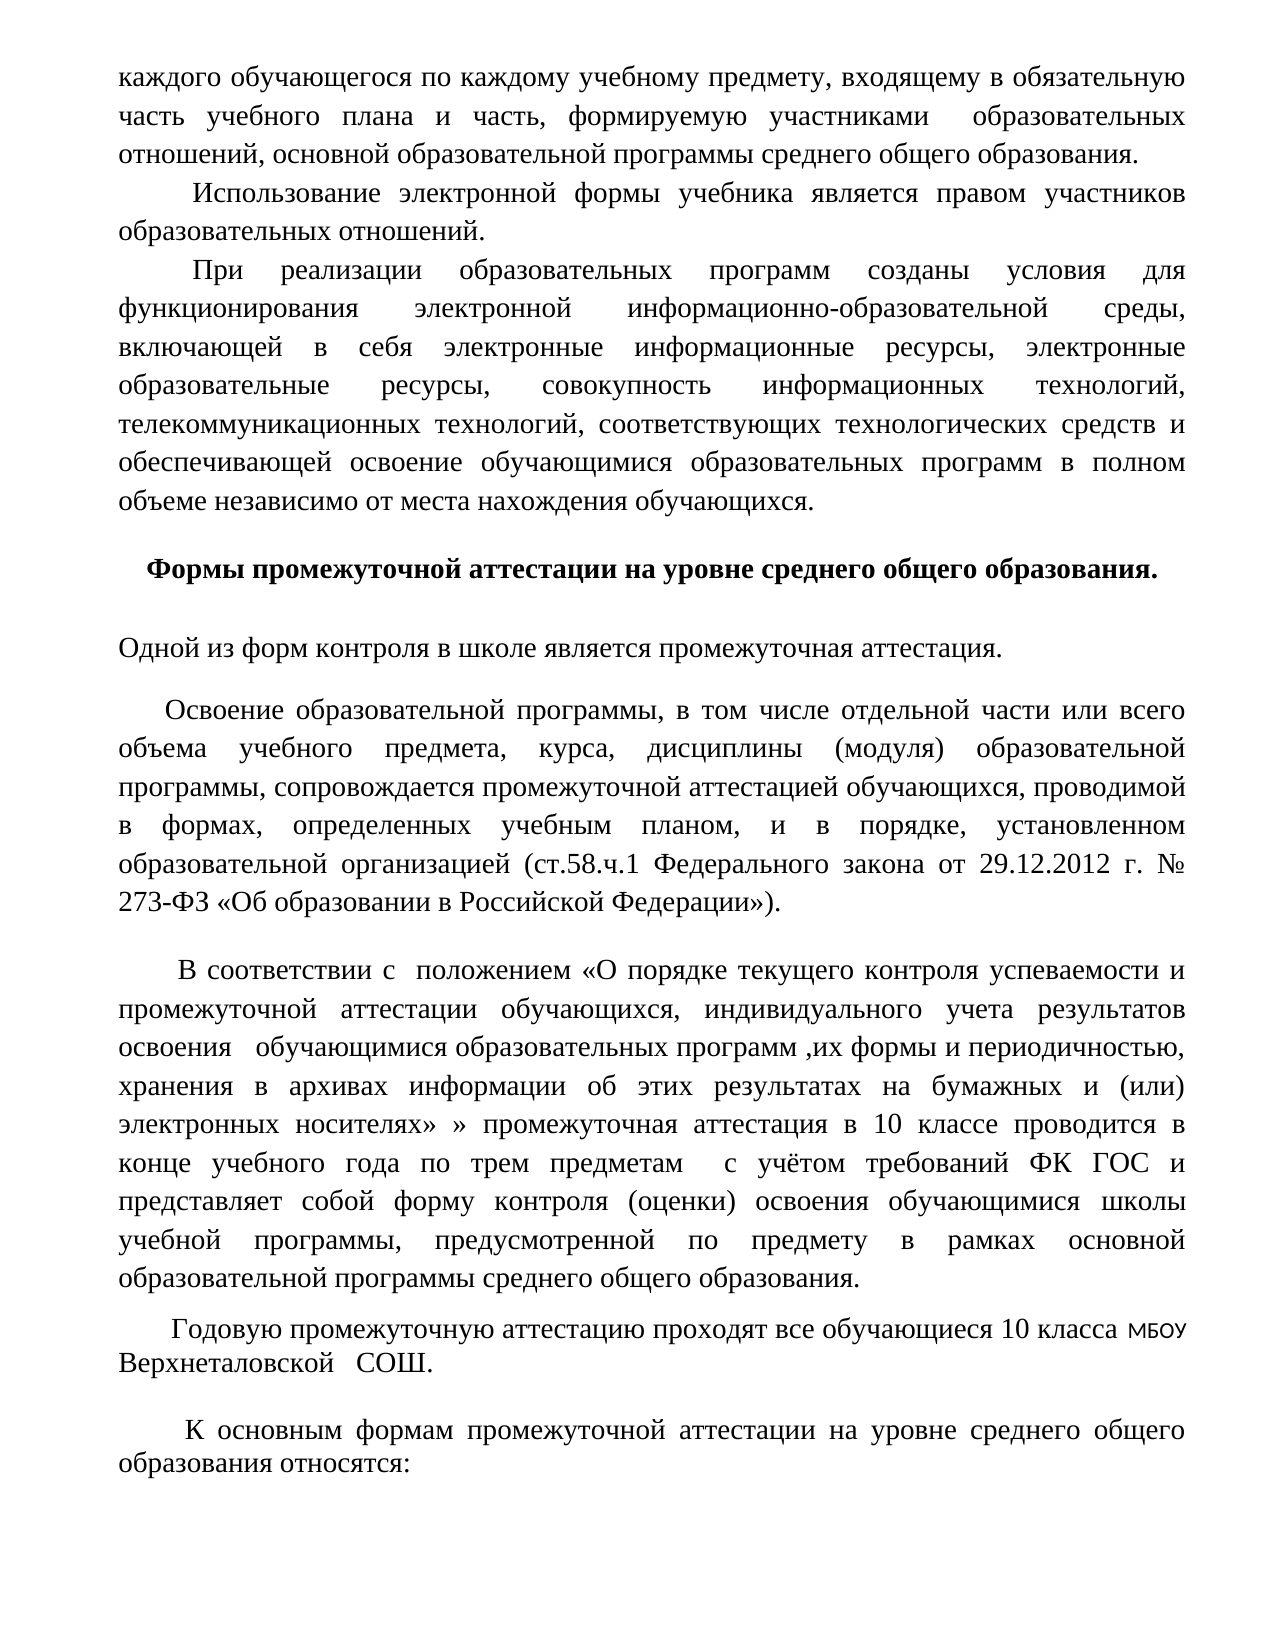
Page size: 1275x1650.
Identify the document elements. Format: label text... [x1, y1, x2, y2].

text К основным формам промежуточной аттестации на уровне среднего общего образования относятся: [118, 1412, 1186, 1479]
text Формы промежуточной аттестации на уровне среднего общего образования. [118, 551, 1186, 584]
text В соответствии с положением «О порядке текущего контроля успеваемости и промежуточной аттестации обучающихся, индивидуального учета результатов освоения обучающимися образовательных программ ,их формы и периодичностью, хранения в архивах информации об этих результатах на бумажных и (или) электронных носителях» » промежуточная аттестация в 10 классе проводится в конце учебного года по трем предметам с учётом требований ФК ГОС и представляет собой форму контроля (оценки) освоения обучающимися школы учебной программы, предусмотренной по предмету в рамках основной образовательной программы среднего общего образования. [118, 952, 1186, 1294]
text Использование электронной формы учебника является правом участников образовательных отношений. [118, 175, 1186, 247]
text Годовую промежуточную аттестацию проходят все обучающиеся 10 класса МБОУ Верхнеталовской СОШ. [118, 1311, 1186, 1378]
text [118, 59, 1186, 170]
text Одной из форм контроля в школе является промежуточная аттестация. [118, 630, 1186, 664]
text При реализации образовательных программ созданы условия для функционирования электронной информационно-образовательной среды, включающей в себя электронные информационные ресурсы, электронные образовательные ресурсы, совокупность информационных технологий, телекоммуникационных технологий, соответствующих технологических средств и обеспечивающей освоение обучающимися образовательных программ в полном объеме независимо от места нахождения обучающихся. [118, 252, 1186, 517]
text Освоение образовательной программы, в том числе отдельной части или всего объема учебного предмета, курса, дисциплины (модуля) образовательной программы, сопровождается промежуточной аттестацией обучающихся, проводимой в формах, определенных учебным планом, и в порядке, установленном образовательной организацией (ст.58.ч.1 Федерального закона от 29.12.2012 г. № 273-ФЗ «Об образовании в Российской Федерации»). [118, 692, 1186, 918]
